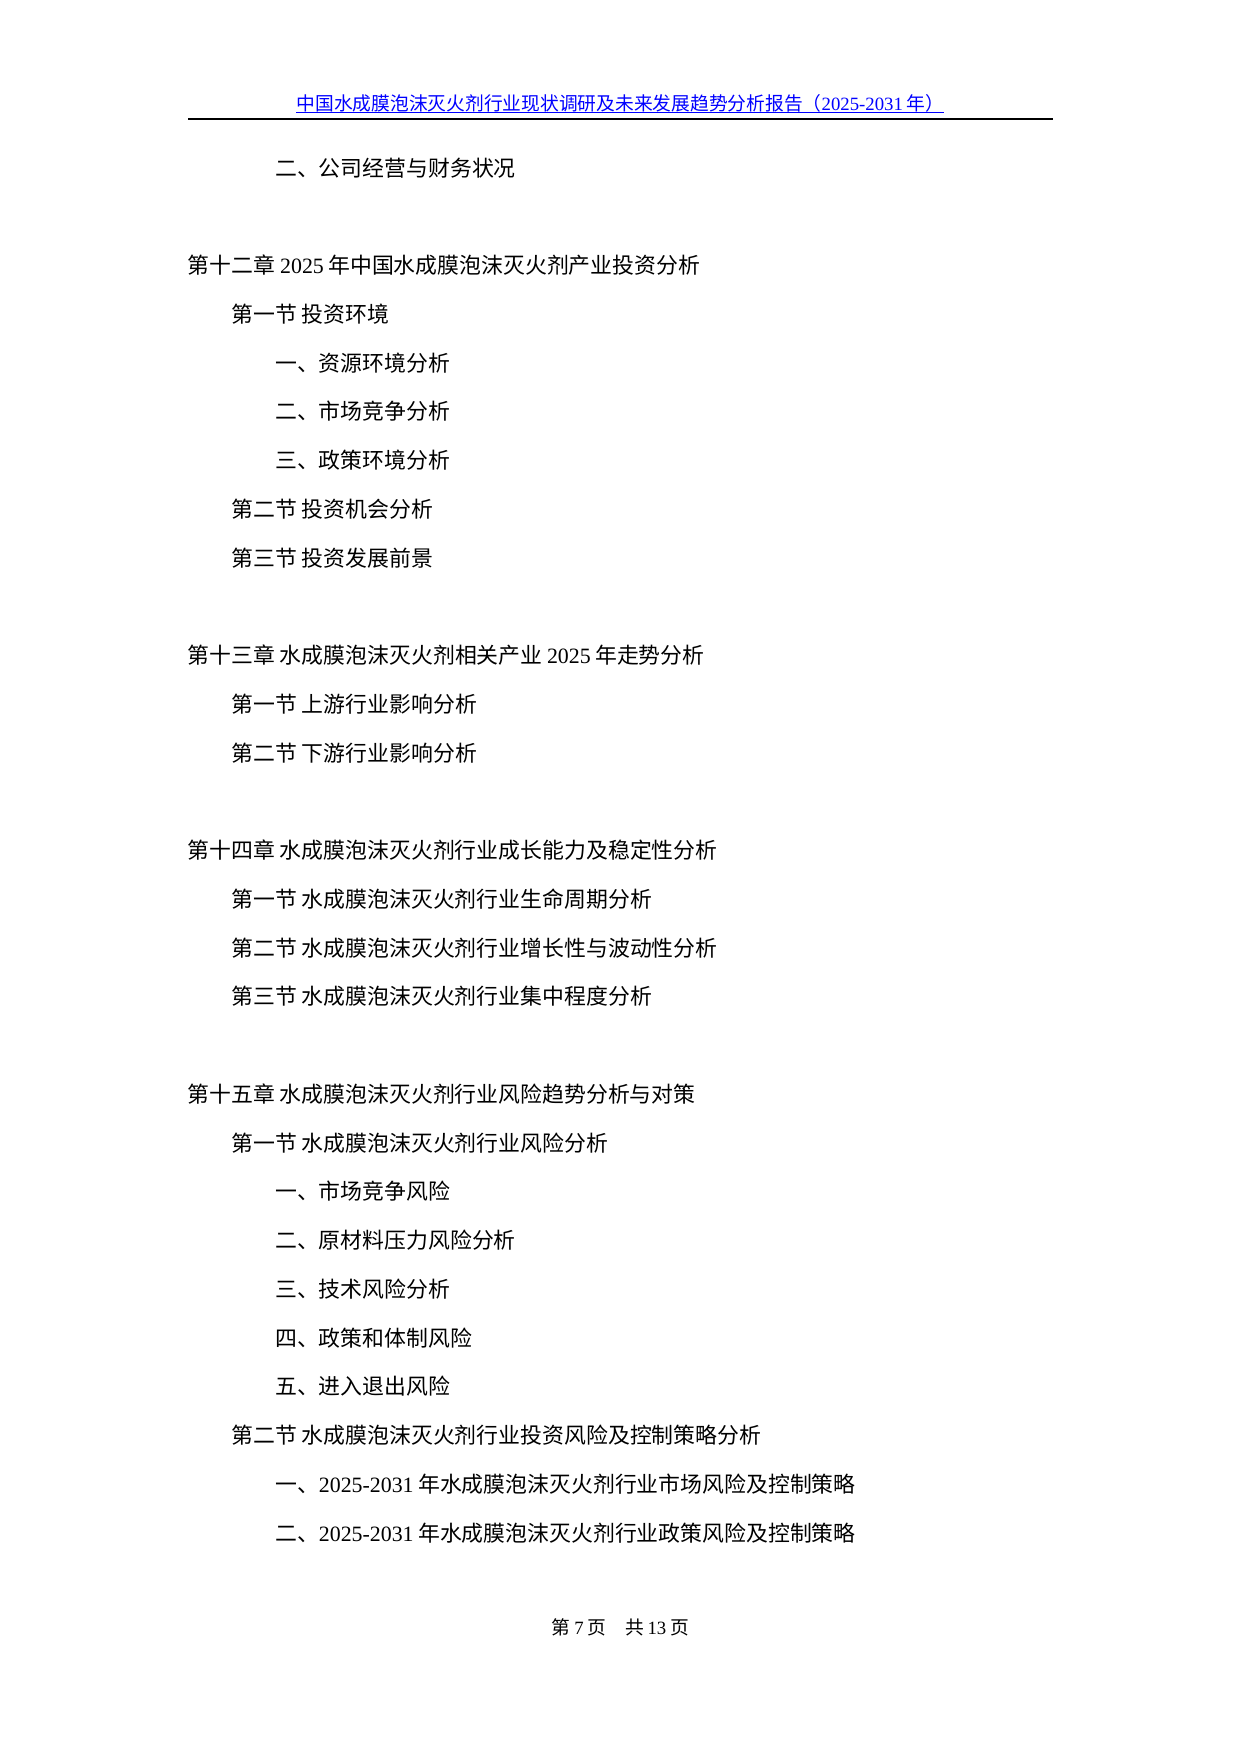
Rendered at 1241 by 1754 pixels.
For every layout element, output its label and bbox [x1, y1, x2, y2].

text [187, 150, 1053, 1548]
